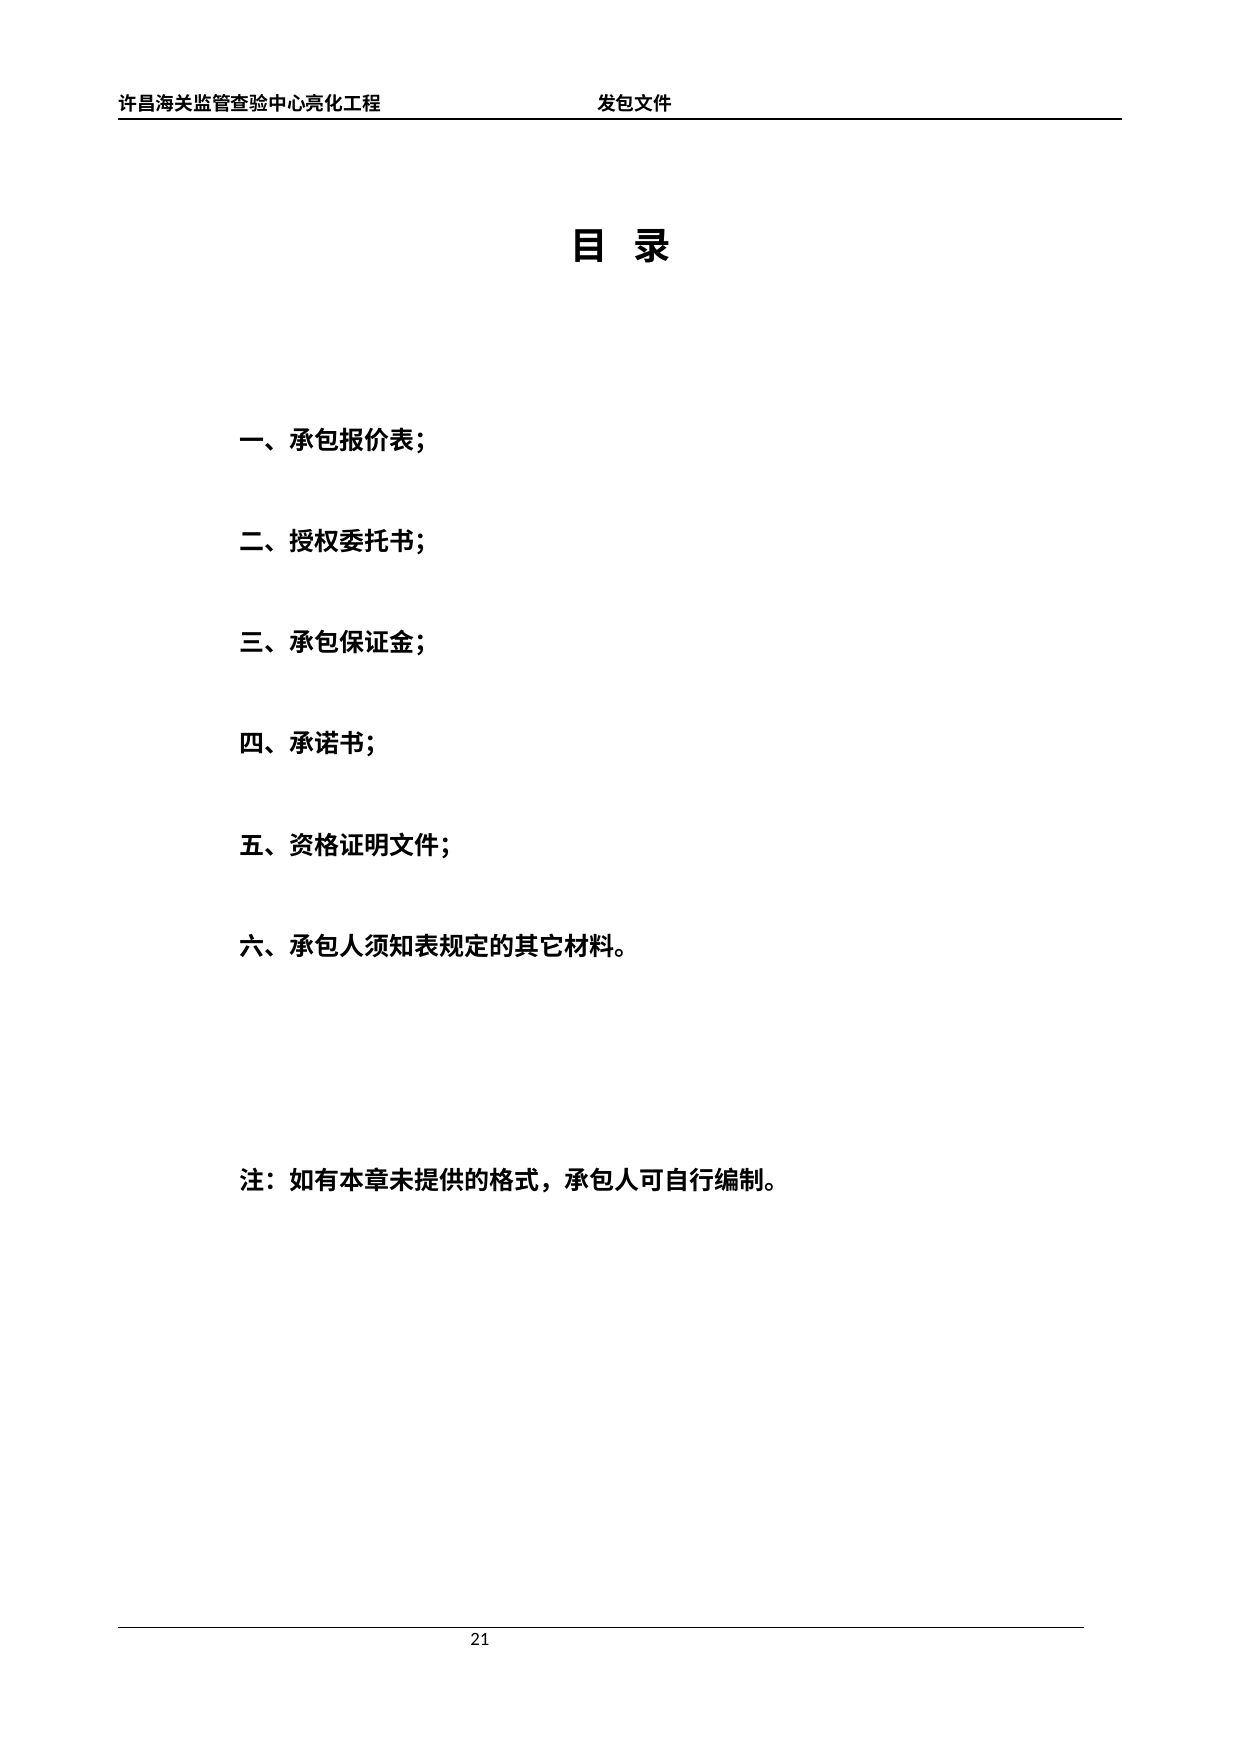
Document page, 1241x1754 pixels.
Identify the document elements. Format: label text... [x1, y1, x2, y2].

text 目 录 [118, 211, 1122, 276]
text 一、承包报价表； [239, 406, 1122, 471]
text 六、承包人须知表规定的其它材料。 [239, 912, 1122, 977]
text 注：如有本章未提供的格式，承包人可自行编制。 [239, 1146, 1122, 1211]
text 三、承包保证金； [239, 608, 1122, 673]
text 四、承诺书； [239, 709, 1122, 774]
text 二、授权委托书； [239, 507, 1122, 572]
text 五、资格证明文件； [239, 811, 1122, 876]
